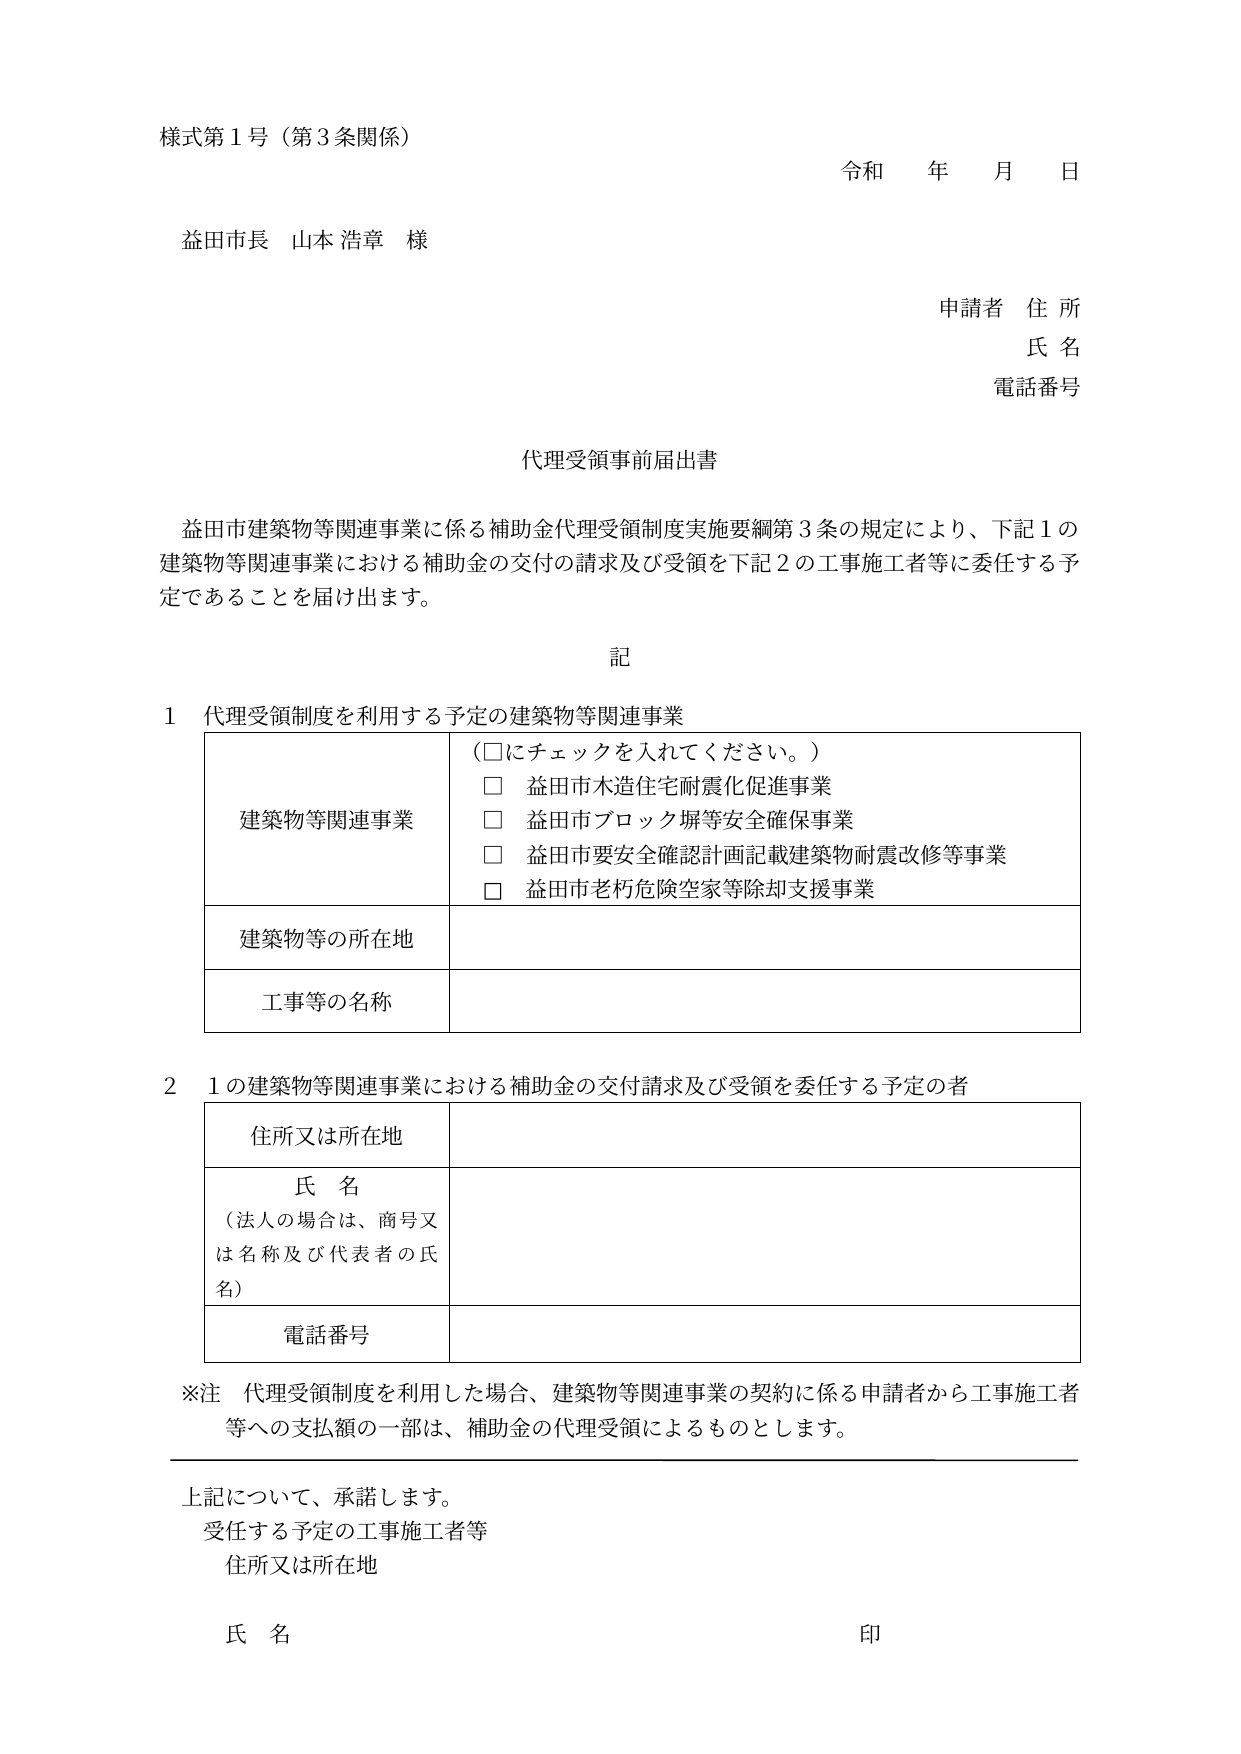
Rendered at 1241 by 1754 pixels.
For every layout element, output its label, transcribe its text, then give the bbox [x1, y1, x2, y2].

table_cell [450, 970, 1080, 1032]
table_header [450, 1103, 1080, 1167]
text １ 代理受領制度を利用する予定の建築物等関連事業 [159, 698, 1081, 732]
table_cell [450, 1168, 1080, 1305]
text ※注 代理受領制度を利用した場合、建築物等関連事業の契約に係る申請者から工事施工者等への支払額の一部は、補助金の代理受領によるものとします。 [181, 1375, 1081, 1444]
text 益田市建築物等関連事業に係る補助金代理受領制度実施要綱第３条の規定により、下記１の建築物等関連事業における補助金の交付の請求及び受領を下記２の工事施工者等に委任する予定であることを届け出ます。 [159, 510, 1081, 613]
text 申請者 住所 [159, 290, 1081, 324]
text 益田市長 山本 浩章 様 [159, 221, 1081, 256]
text 様式第１号（第３条関係） [159, 118, 1081, 153]
table_cell 電話番号 [205, 1306, 449, 1362]
text 氏名 [159, 329, 1081, 363]
text 令和 年 月 日 [159, 153, 1081, 187]
table_cell [450, 1306, 1080, 1362]
table_header （□にチェックを入れてください。） □ 益田市木造住宅耐震化促進事業 □ 益田市ブロック塀等安全確保事業 □ 益田市要安全確認計画記載建築物耐震改修等事業 □ 益田市老朽危険空家等除却支援事業 [450, 733, 1080, 905]
text ２ １の建築物等関連事業における補助金の交付請求及び受領を委任する予定の者 [159, 1068, 1081, 1102]
text 上記について、承諾します。 [159, 1478, 1081, 1513]
text 氏 名 印 [159, 1616, 1081, 1650]
table_cell 氏 名 （法人の場合は、商号又は名称及び代表者の氏名） [205, 1168, 449, 1305]
table_header 住所又は所在地 [205, 1103, 449, 1167]
text 受任する予定の工事施工者等 [159, 1513, 1081, 1547]
table_cell 建築物等の所在地 [205, 906, 449, 969]
text 代理受領事前届出書 [159, 442, 1081, 476]
table_cell [450, 906, 1080, 969]
text 住所又は所在地 [159, 1547, 1081, 1582]
text 電話番号 [159, 368, 1081, 403]
text 記 [159, 638, 1081, 673]
table_cell 工事等の名称 [205, 970, 449, 1032]
table_header 建築物等関連事業 [205, 733, 449, 905]
